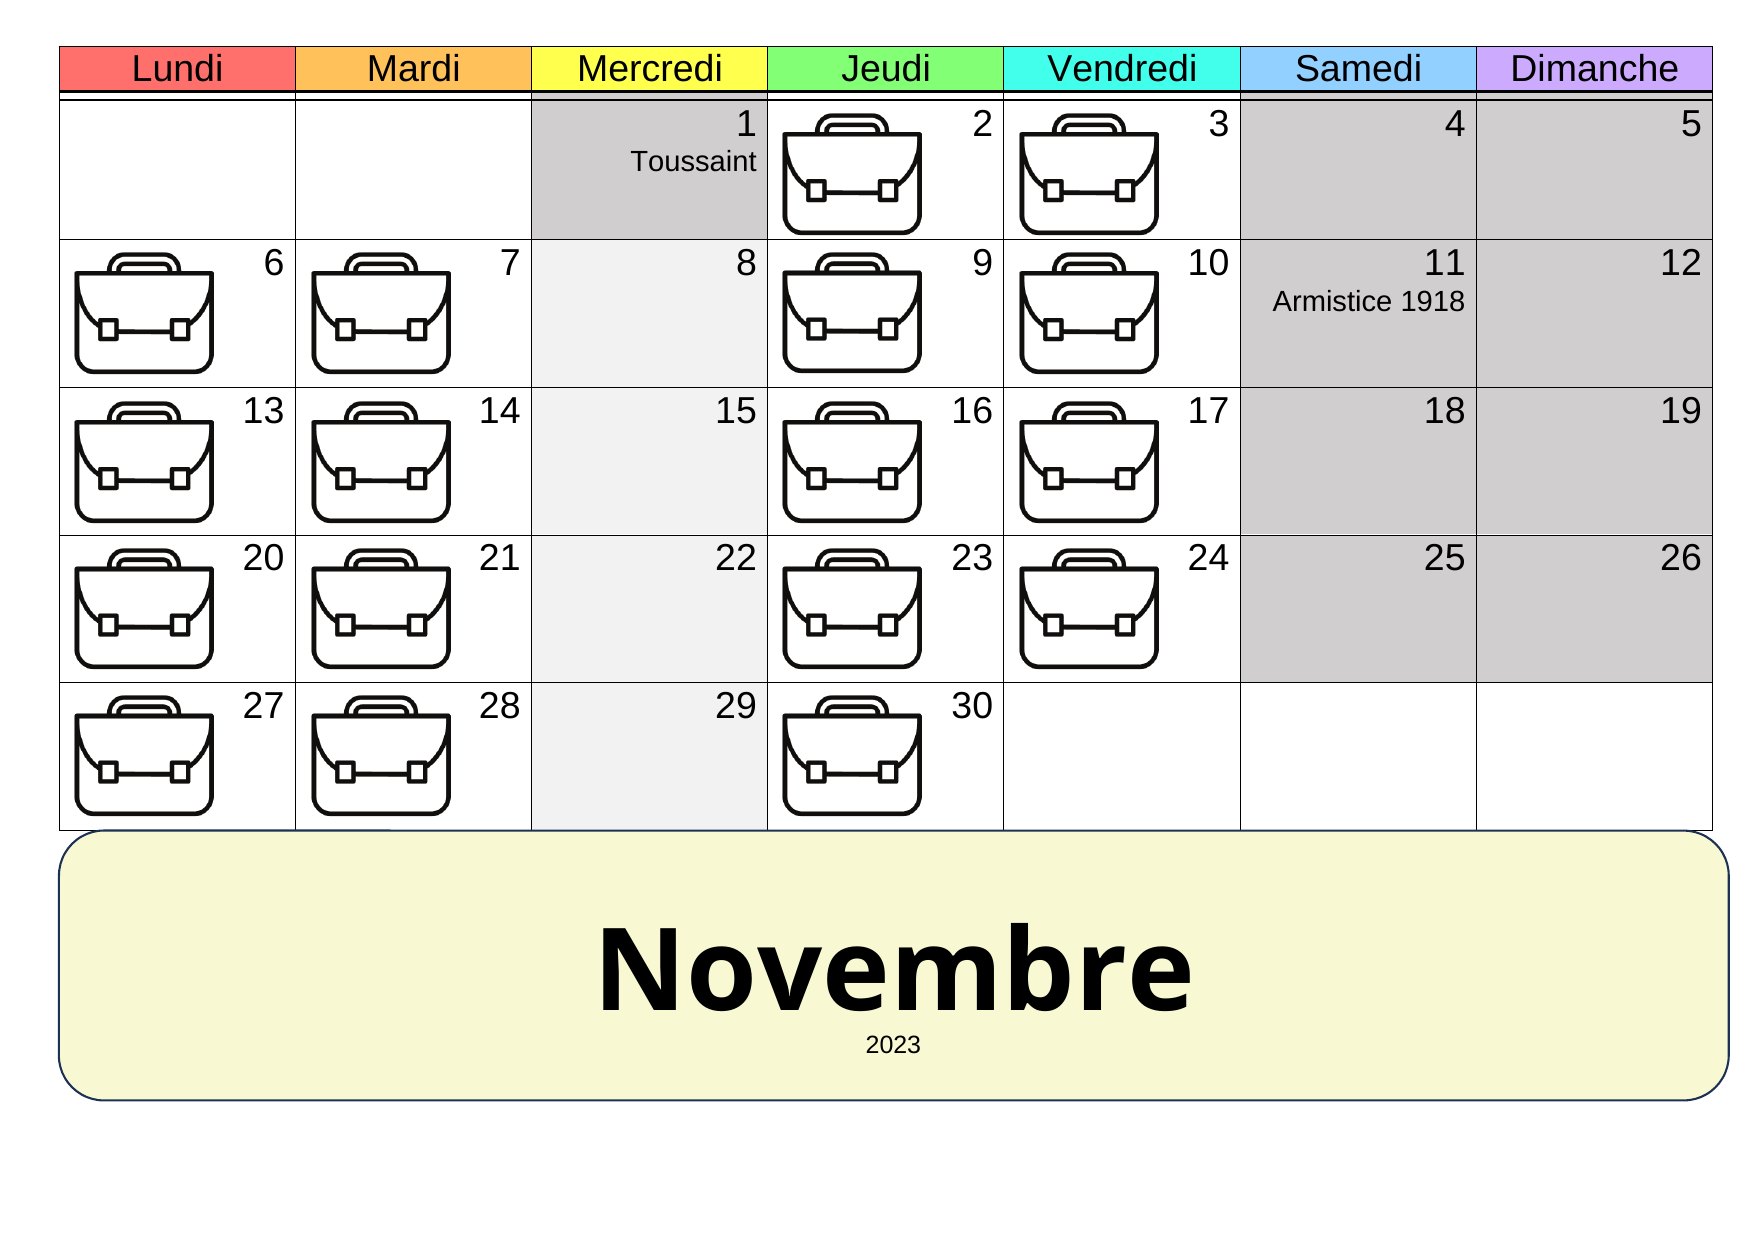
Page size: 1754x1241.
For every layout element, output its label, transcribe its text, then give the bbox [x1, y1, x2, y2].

table_cell 9 [768, 240, 1003, 387]
table_cell 29 [532, 683, 767, 829]
table_cell 2 [928, 101, 1003, 239]
table_cell 17 [1004, 388, 1240, 534]
table_cell [60, 101, 295, 239]
table_cell 23 [768, 536, 1003, 682]
table_header Mercredi [532, 47, 767, 90]
table_cell 20 [60, 536, 295, 682]
picture [306, 240, 457, 379]
picture [69, 682, 220, 821]
table_cell 13 [60, 388, 295, 534]
table_cell [1004, 683, 1240, 829]
table_cell 12 [1477, 240, 1712, 387]
table_cell 3 [1165, 101, 1240, 239]
table_cell 24 [1004, 536, 1240, 682]
table_cell 18 [1241, 388, 1476, 534]
picture [1014, 388, 1165, 528]
table_cell 1 Toussaint [532, 101, 767, 239]
picture [69, 240, 220, 379]
picture [69, 535, 220, 674]
table_cell 14 [296, 388, 531, 534]
table_header Dimanche [1477, 47, 1712, 90]
picture [777, 682, 928, 821]
picture [306, 535, 457, 674]
table_cell 11 Armistice 1918 [1241, 240, 1476, 387]
table_header Lundi [60, 47, 295, 90]
picture [1014, 535, 1165, 674]
table_cell 16 [768, 388, 1003, 534]
table_cell [1477, 683, 1712, 830]
table_cell 4 [1241, 101, 1476, 239]
table_cell 26 [1477, 536, 1712, 682]
picture [1014, 101, 1165, 379]
table_cell 6 [60, 240, 295, 387]
picture [306, 682, 457, 821]
table_cell 21 [296, 536, 531, 682]
table_cell 27 [60, 683, 295, 830]
table_cell 15 [532, 388, 767, 534]
table_cell 22 [532, 536, 767, 682]
table_cell 8 [532, 240, 767, 387]
picture [777, 388, 928, 528]
table_cell [60, 93, 295, 99]
picture [777, 101, 928, 378]
table_cell 7 [296, 240, 531, 387]
table_header Mardi [296, 47, 531, 90]
table_cell [296, 93, 531, 99]
table_header Jeudi [768, 47, 1003, 90]
table_cell 28 [296, 683, 531, 829]
table_cell [296, 101, 531, 239]
table_cell 25 [1241, 536, 1476, 682]
picture [306, 388, 457, 528]
table_header Vendredi [1004, 47, 1240, 90]
table_cell 5 [1477, 101, 1712, 239]
table_cell 19 [1477, 388, 1712, 534]
table_cell 30 [768, 683, 1003, 829]
picture [777, 535, 928, 674]
table_header Samedi [1241, 47, 1476, 90]
picture [69, 388, 220, 528]
table_cell 10 [1004, 240, 1240, 387]
table_cell [1241, 683, 1476, 829]
